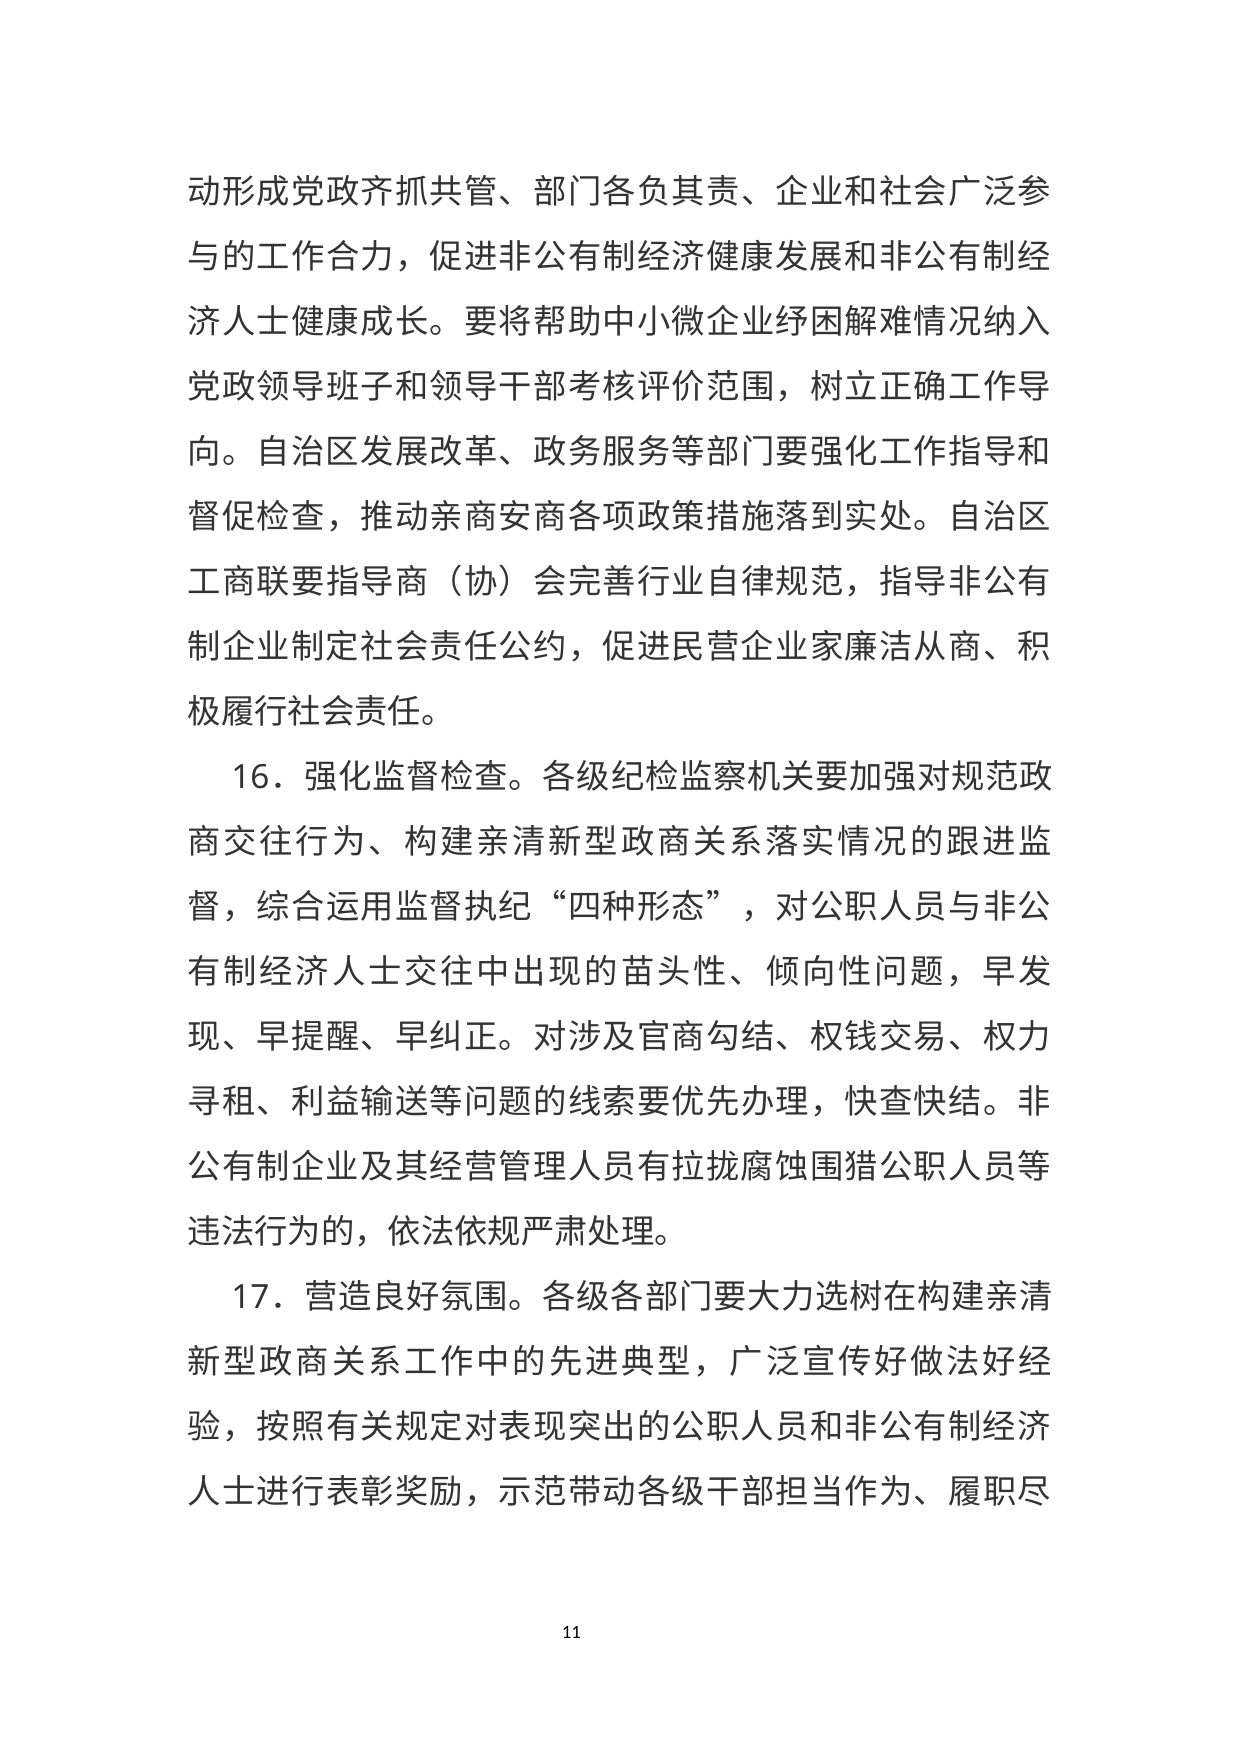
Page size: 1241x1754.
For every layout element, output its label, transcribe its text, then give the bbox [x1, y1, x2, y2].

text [187, 156, 1053, 741]
text 16．强化监督检查。各级纪检监察机关要加强对规范政商交往行为、构建亲清新型政商关系落实情况的跟进监督，综合运用监督执纪“四种形态”，对公职人员与非公有制经济人士交往中出现的苗头性、倾向性问题，早发现、早提醒、早纠正。对涉及官商勾结、权钱交易、权力寻租、利益输送等问题的线索要优先办理，快查快结。非公有制企业及其经营管理人员有拉拢腐蚀围猎公职人员等违法行为的，依法依规严肃处理。 [187, 741, 1053, 1261]
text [187, 1261, 1053, 1521]
